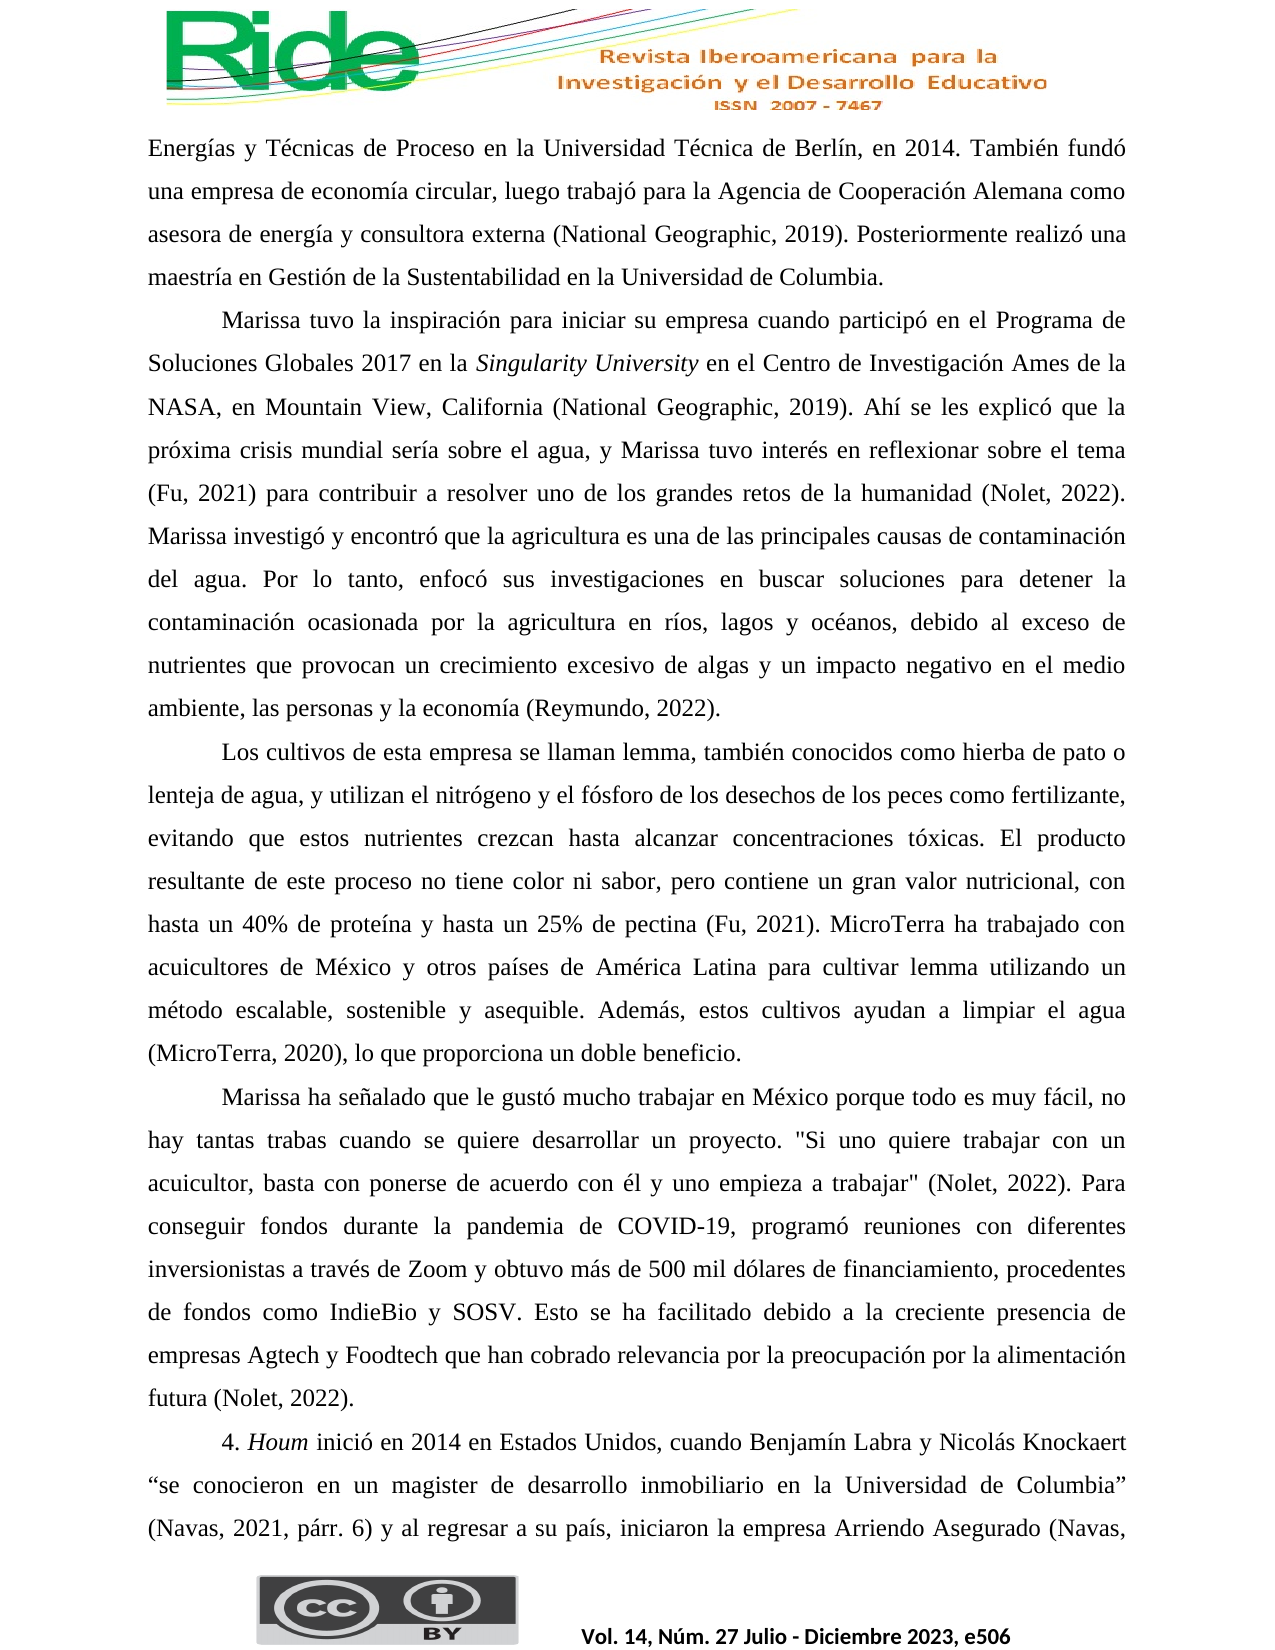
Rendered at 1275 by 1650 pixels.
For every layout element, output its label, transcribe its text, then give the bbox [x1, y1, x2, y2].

text Los cultivos de esta empresa se llaman lemma, también conocidos como hierba de pato o lenteja de agua, y utilizan el nitrógeno y el fósforo de los desechos de los peces como fertilizante, evitando que estos nutrientes crezcan hasta alcanzar concentraciones tóxicas. El producto resultante de este proceso no tiene color ni sabor, pero contiene un gran valor nutricional, con hasta un 40% de proteína y hasta un 25% de pectina (Fu, 2021). MicroTerra ha trabajado con acuicultores de México y otros países de América Latina para cultivar lemma utilizando un método escalable, sostenible y asequible. Además, estos cultivos ayudan a limpiar el agua (MicroTerra, 2020), lo que proporciona un doble beneficio. [148, 737, 1127, 1067]
picture [256, 1575, 519, 1645]
picture [165, 9, 1047, 110]
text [148, 1427, 1127, 1542]
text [148, 133, 1127, 291]
text Marissa tuvo la inspiración para iniciar su empresa cuando participó en el Programa de Soluciones Globales 2017 en la Singularity University en el Centro de Investigación Ames de la NASA, en Mountain View, California (National Geographic, 2019). Ahí se les explicó que la próxima crisis mundial sería sobre el agua, y Marissa tuvo interés en reflexionar sobre el tema (Fu, 2021) para contribuir a resolver uno de los grandes retos de la humanidad (Nolet, 2022). Marissa investigó y encontró que la agricultura es una de las principales causas de contaminación del agua. Por lo tanto, enfocó sus investigaciones en buscar soluciones para detener la contaminación ocasionada por la agricultura en ríos, lagos y océanos, debido al exceso de nutrientes que provocan un crecimiento excesivo de algas y un impacto negativo en el medio ambiente, las personas y la economía (Reymundo, 2022). [148, 305, 1127, 722]
text Marissa ha señalado que le gustó mucho trabajar en México porque todo es muy fácil, no hay tantas trabas cuando se quiere desarrollar un proyecto. "Si uno quiere trabajar con un acuicultor, basta con ponerse de acuerdo con él y uno empieza a trabajar" (Nolet, 2022). Para conseguir fondos durante la pandemia de COVID-19, programó reuniones con diferentes inversionistas a través de Zoom y obtuvo más de 500 mil dólares de financiamiento, procedentes de fondos como IndieBio y SOSV. Esto se ha facilitado debido a la creciente presencia de empresas Agtech y Foodtech que han cobrado relevancia por la preocupación por la alimentación futura (Nolet, 2022). [148, 1082, 1127, 1412]
